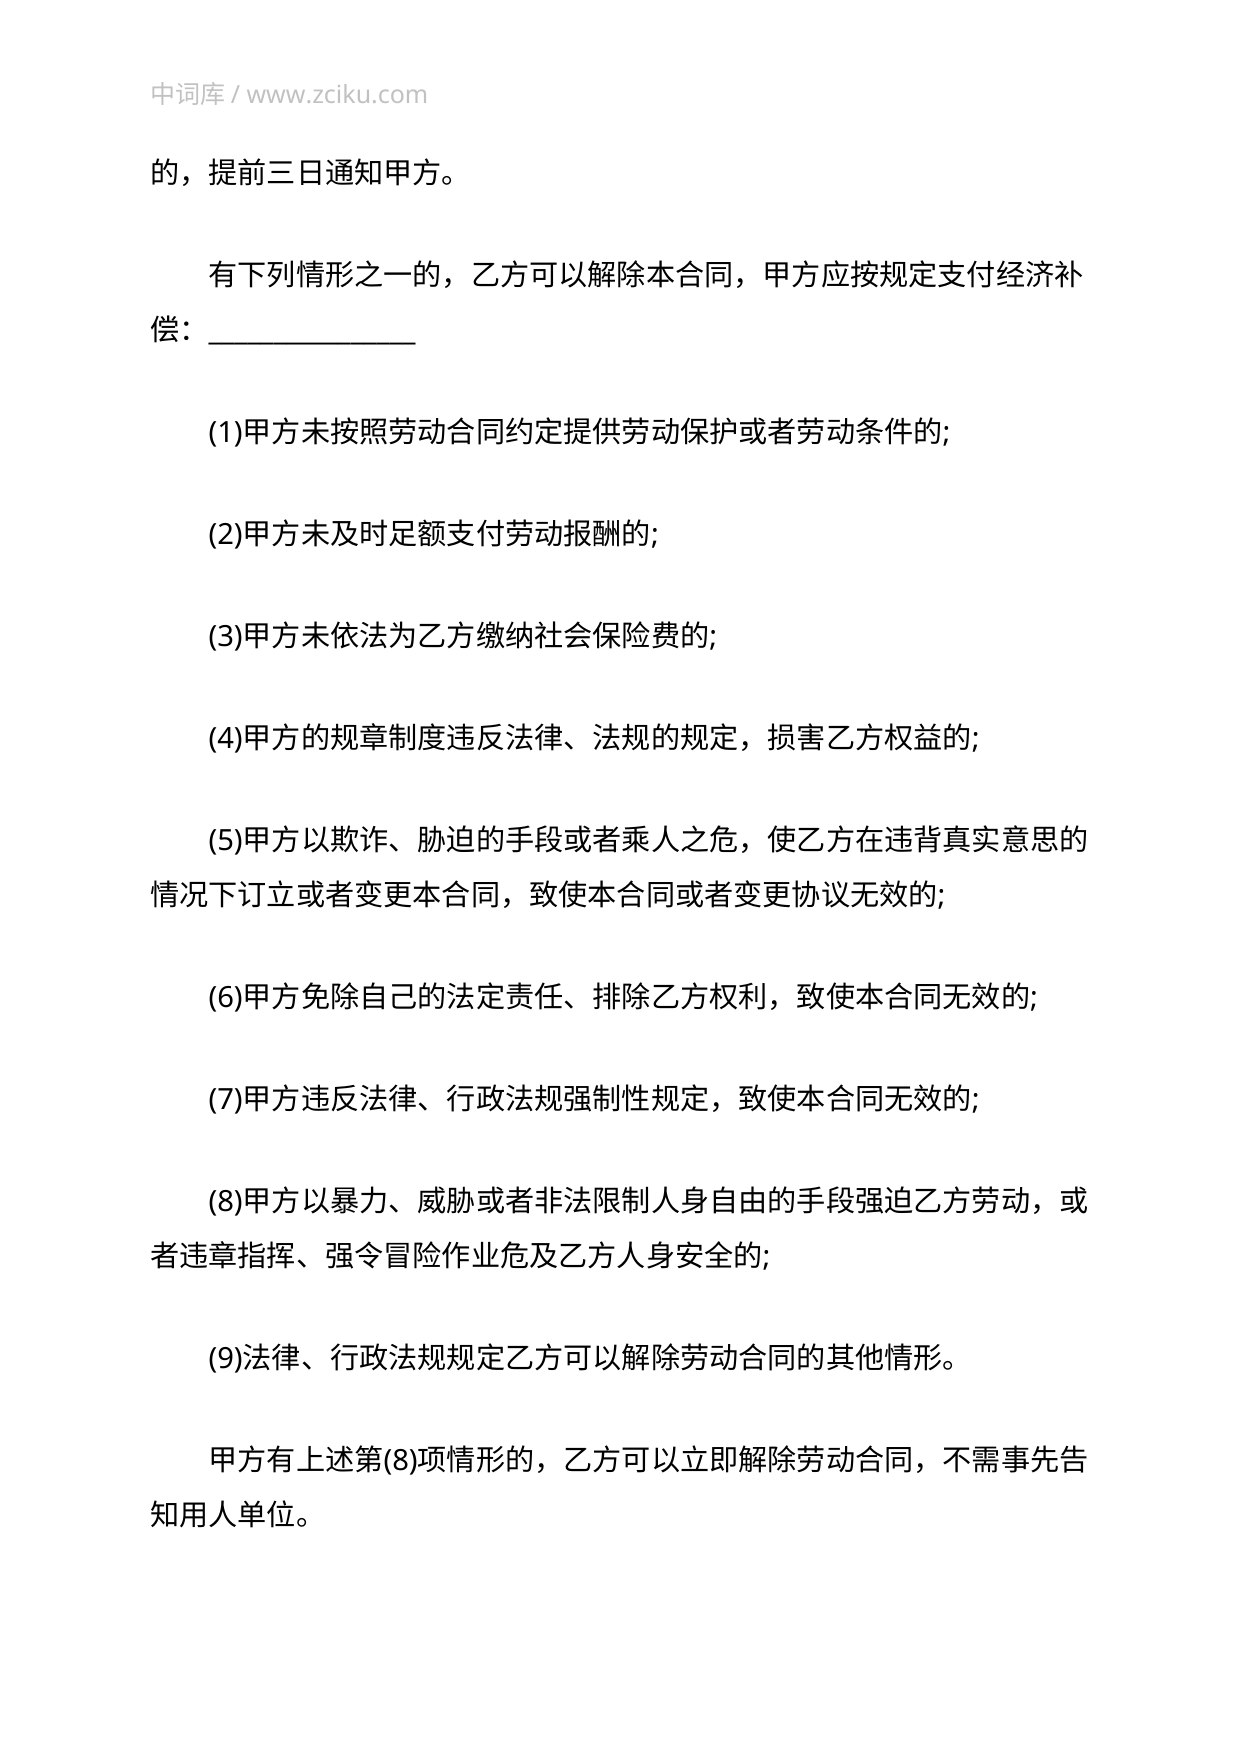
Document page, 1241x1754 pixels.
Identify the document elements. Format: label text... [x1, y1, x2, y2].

text 甲方有上述第(8)项情形的，乙方可以立即解除劳动合同，不需事先告知用人单位。 [150, 1436, 1090, 1534]
text (4)甲方的规章制度违反法律、法规的规定，损害乙方权益的; [150, 714, 1090, 757]
text (6)甲方免除自己的法定责任、排除乙方权利，致使本合同无效的; [150, 973, 1090, 1016]
text (5)甲方以欺诈、胁迫的手段或者乘人之危，使乙方在违背真实意思的情况下订立或者变更本合同，致使本合同或者变更协议无效的; [150, 817, 1090, 914]
text (1)甲方未按照劳动合同约定提供劳动保护或者劳动条件的; [150, 409, 1090, 451]
text 有下列情形之一的，乙方可以解除本合同，甲方应按规定支付经济补偿：________________ [150, 252, 1090, 349]
text (2)甲方未及时足额支付劳动报酬的; [150, 511, 1090, 553]
text (9)法律、行政法规规定乙方可以解除劳动合同的其他情形。 [150, 1334, 1090, 1377]
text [150, 150, 1090, 192]
text (7)甲方违反法律、行政法规强制性规定，致使本合同无效的; [150, 1076, 1090, 1118]
text (8)甲方以暴力、威胁或者非法限制人身自由的手段强迫乙方劳动，或者违章指挥、强令冒险作业危及乙方人身安全的; [150, 1177, 1090, 1275]
text (3)甲方未依法为乙方缴纳社会保险费的; [150, 613, 1090, 655]
